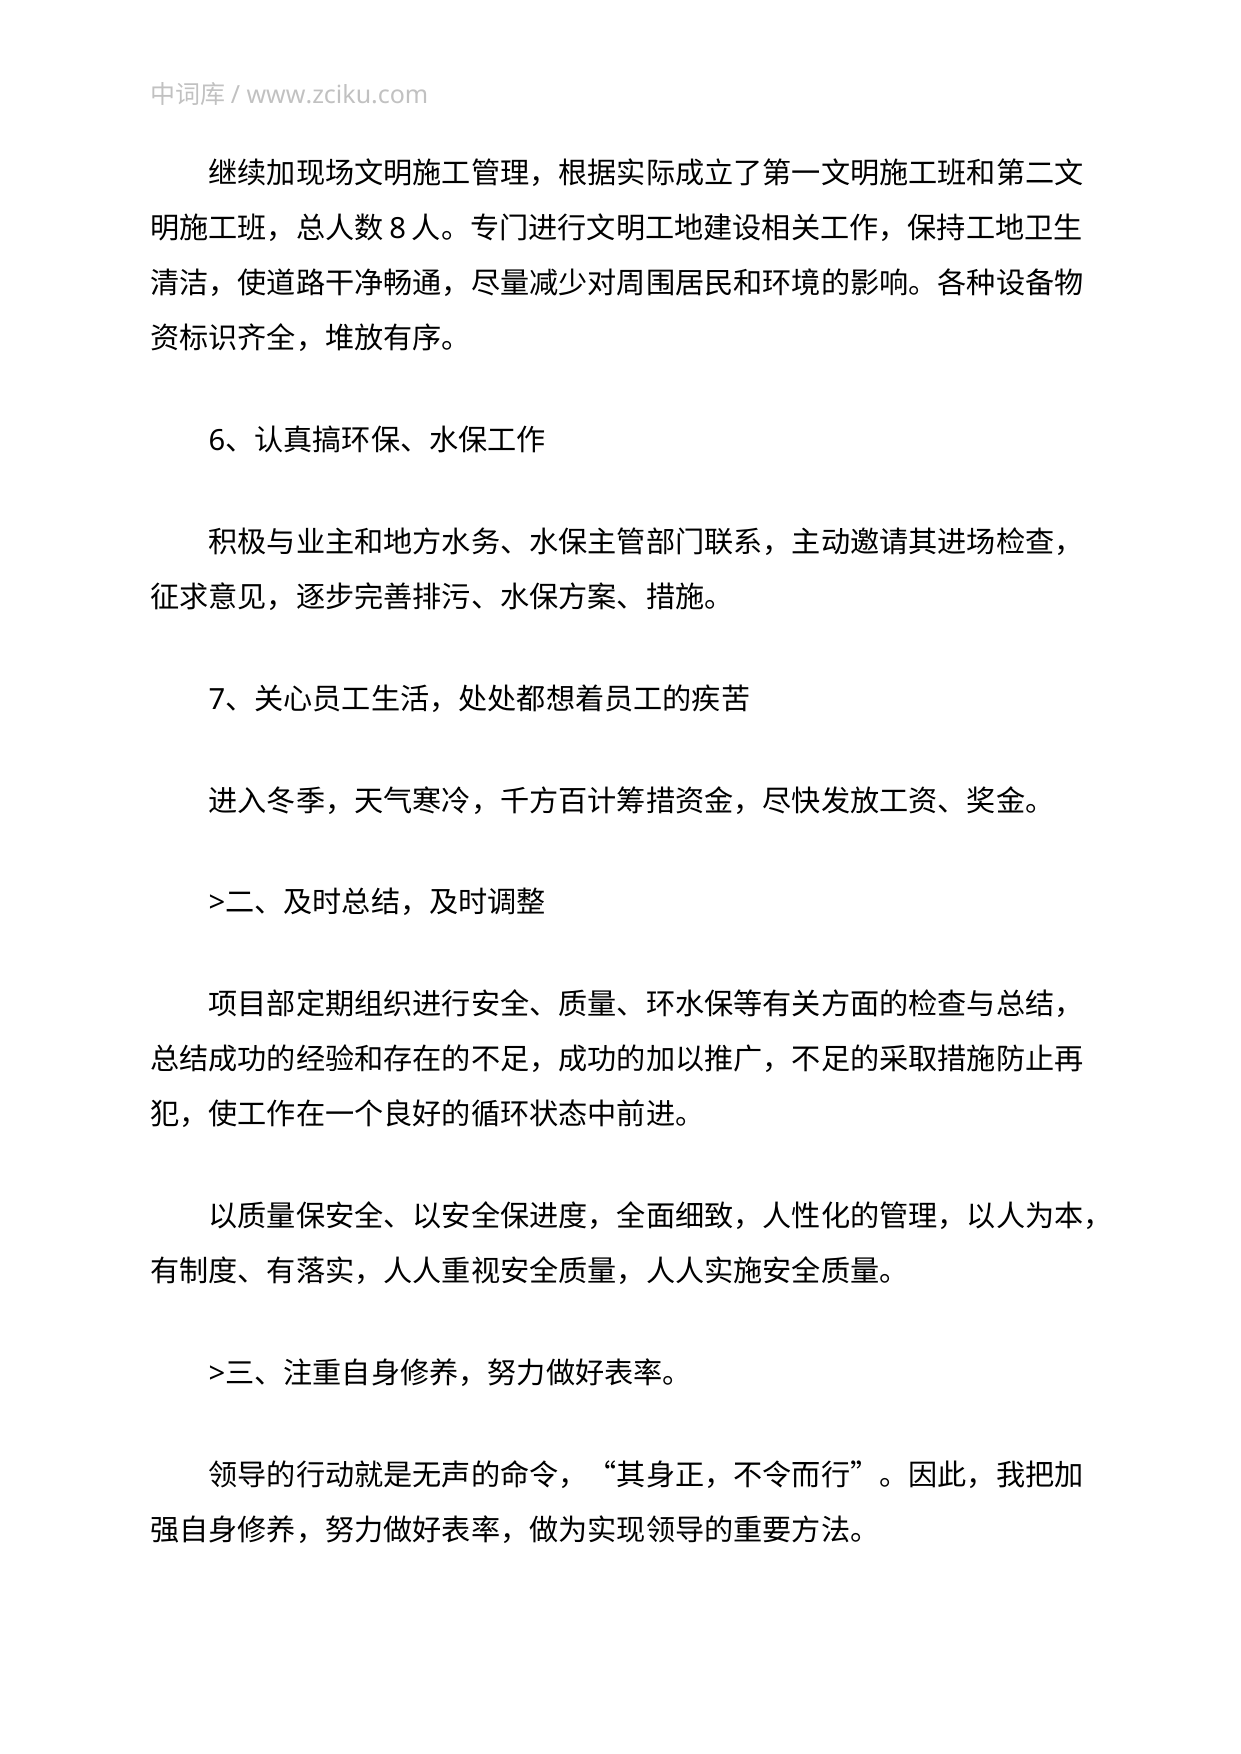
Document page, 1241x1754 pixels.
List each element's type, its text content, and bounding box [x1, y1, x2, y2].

text 积极与业主和地方水务、水保主管部门联系，主动邀请其进场检查，征求意见，逐步完善排污、水保方案、措施。 [150, 518, 1090, 616]
text 以质量保安全、以安全保进度，全面细致，人性化的管理，以人为本，有制度、有落实，人人重视安全质量，人人实施安全质量。 [150, 1192, 1090, 1290]
text 项目部定期组织进行安全、质量、环水保等有关方面的检查与总结，总结成功的经验和存在的不足，成功的加以推广，不足的采取措施防止再犯，使工作在一个良好的循环状态中前进。 [150, 981, 1090, 1133]
text 6、认真搞环保、水保工作 [150, 417, 1090, 459]
text >二、及时总结，及时调整 [150, 879, 1090, 921]
text 7、关心员工生活，处处都想着员工的疾苦 [150, 675, 1090, 718]
text 继续加现场文明施工管理，根据实际成立了第一文明施工班和第二文明施工班，总人数8人。专门进行文明工地建设相关工作，保持工地卫生清洁，使道路干净畅通，尽量减少对周围居民和环境的影响。各种设备物资标识齐全，堆放有序。 [150, 150, 1090, 357]
text 领导的行动就是无声的命令，“其身正，不令而行”。因此，我把加强自身修养，努力做好表率，做为实现领导的重要方法。 [150, 1451, 1090, 1548]
text 进入冬季，天气寒冷，千方百计筹措资金，尽快发放工资、奖金。 [150, 777, 1090, 819]
text >三、注重自身修养，努力做好表率。 [150, 1349, 1090, 1392]
